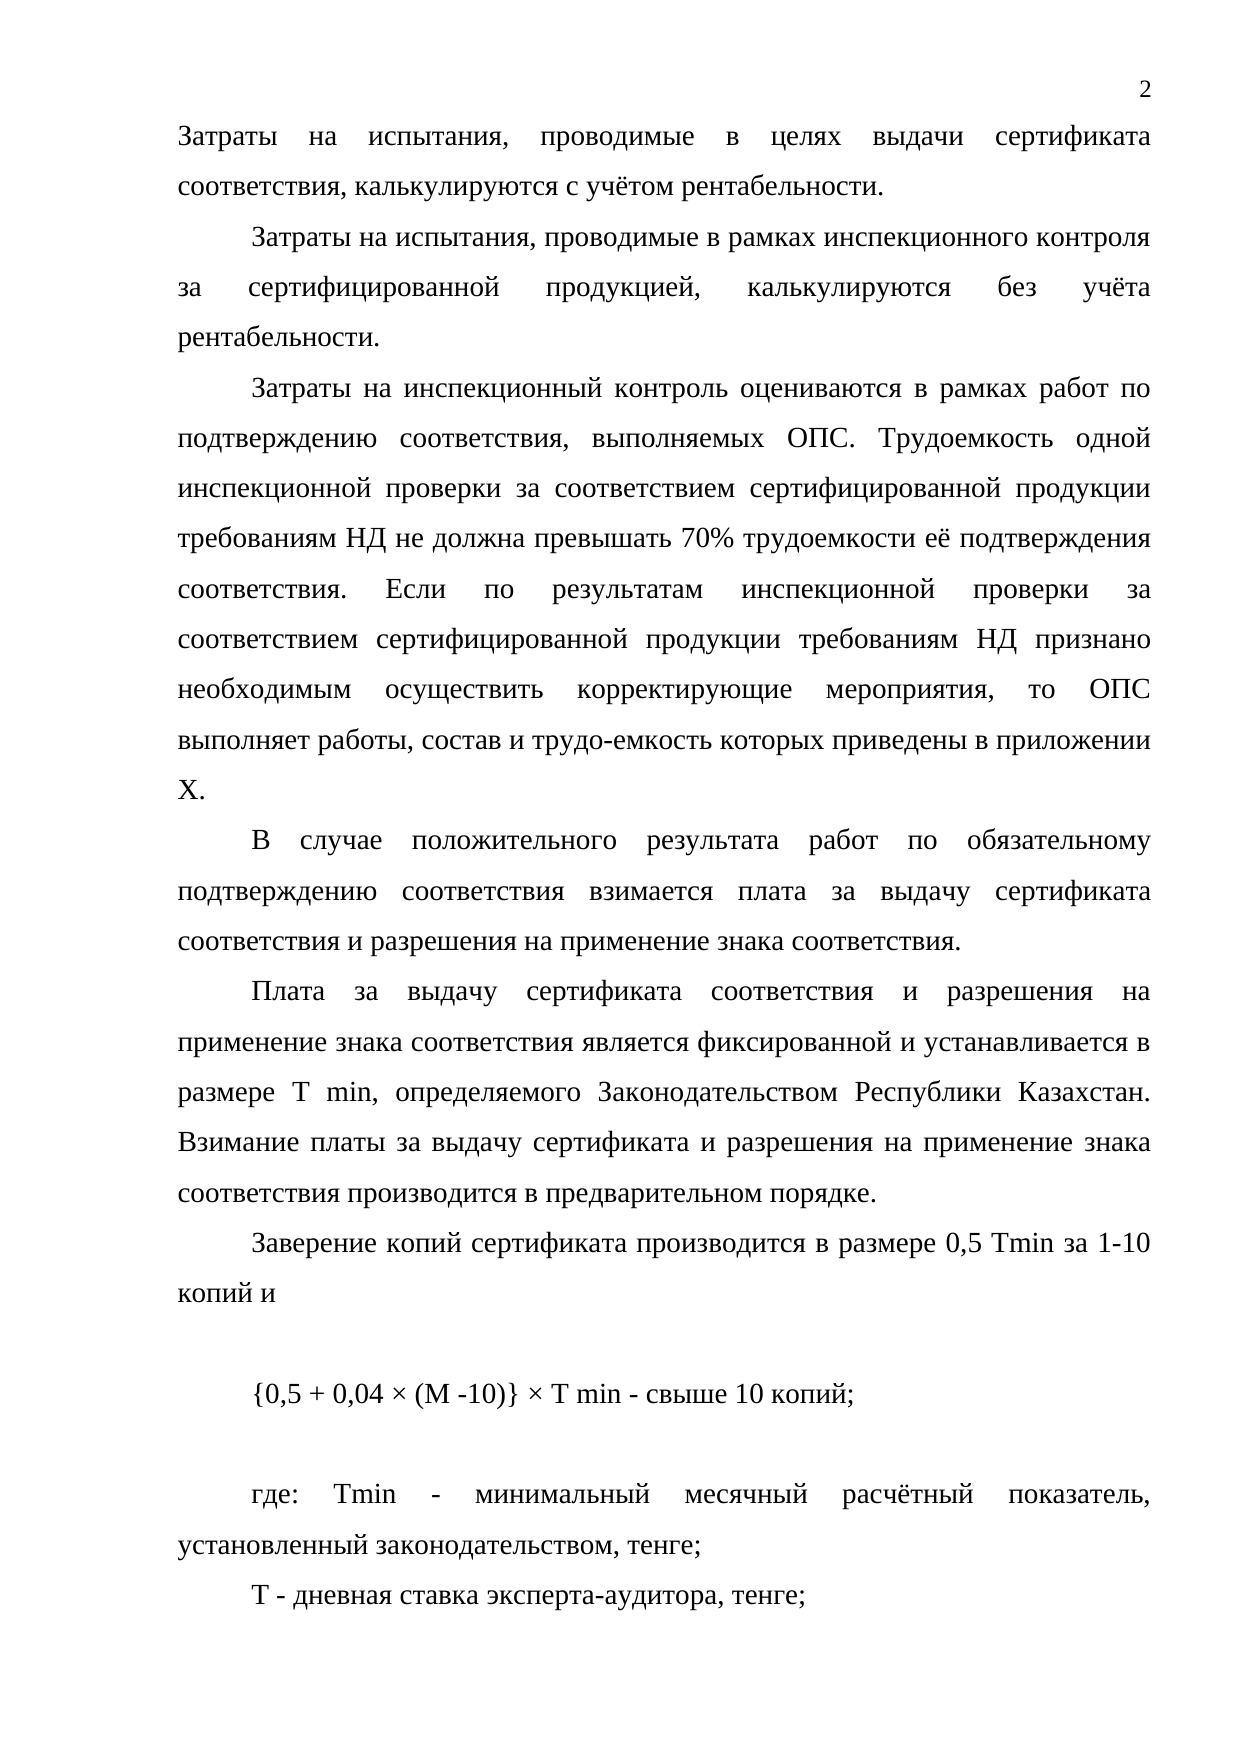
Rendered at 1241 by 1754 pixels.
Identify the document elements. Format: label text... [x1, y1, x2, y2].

text {0,5 + 0,04 × (М -10)} × Т min - свыше 10 копий; [177, 1376, 1152, 1409]
text Заверение копий сертификата производится в размере 0,5 Тmin за 1-10 копий и [177, 1225, 1152, 1309]
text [177, 118, 1152, 202]
text Плата за выдачу сертификата соответствия и разрешения на применение знака соответствия является фиксированной и устанавливается в размере Т min, определяемого Законодательством Республики Казахстан. Взимание платы за выдачу сертификата и разрешения на применение знака соответствия производится в предварительном порядке. [177, 973, 1152, 1208]
text Затраты на инспекционный контроль оцениваются в рамках работ по подтверждению соответствия, выполняемых ОПС. Трудоемкость одной инспекционной проверки за соответствием сертифицированной продукции требованиям НД не должна превышать 70% трудоемкости её подтверждения соответствия. Если по результатам инспекционной проверки за соответствием сертифицированной продукции требованиям НД признано необходимым осуществить корректирующие мероприятия, то ОПС выполняет работы, состав и трудо-емкость которых приведены в приложении Х. [177, 370, 1152, 806]
text В случае положительного результата работ по обязательному подтверждению соответствия взимается плата за выдачу сертификата соответствия и разрешения на применение знака соответствия. [177, 822, 1152, 957]
text Т - дневная ставка эксперта-аудитора, тенге; [177, 1577, 1152, 1611]
text где: Tmin - минимальный месячный расчётный показатель, установленный законодательством, тенге; [177, 1477, 1152, 1560]
text Затраты на испытания, проводимые в рамках инспекционного контроля за сертифицированной продукцией, калькулируются без учёта рентабельности. [177, 219, 1152, 353]
